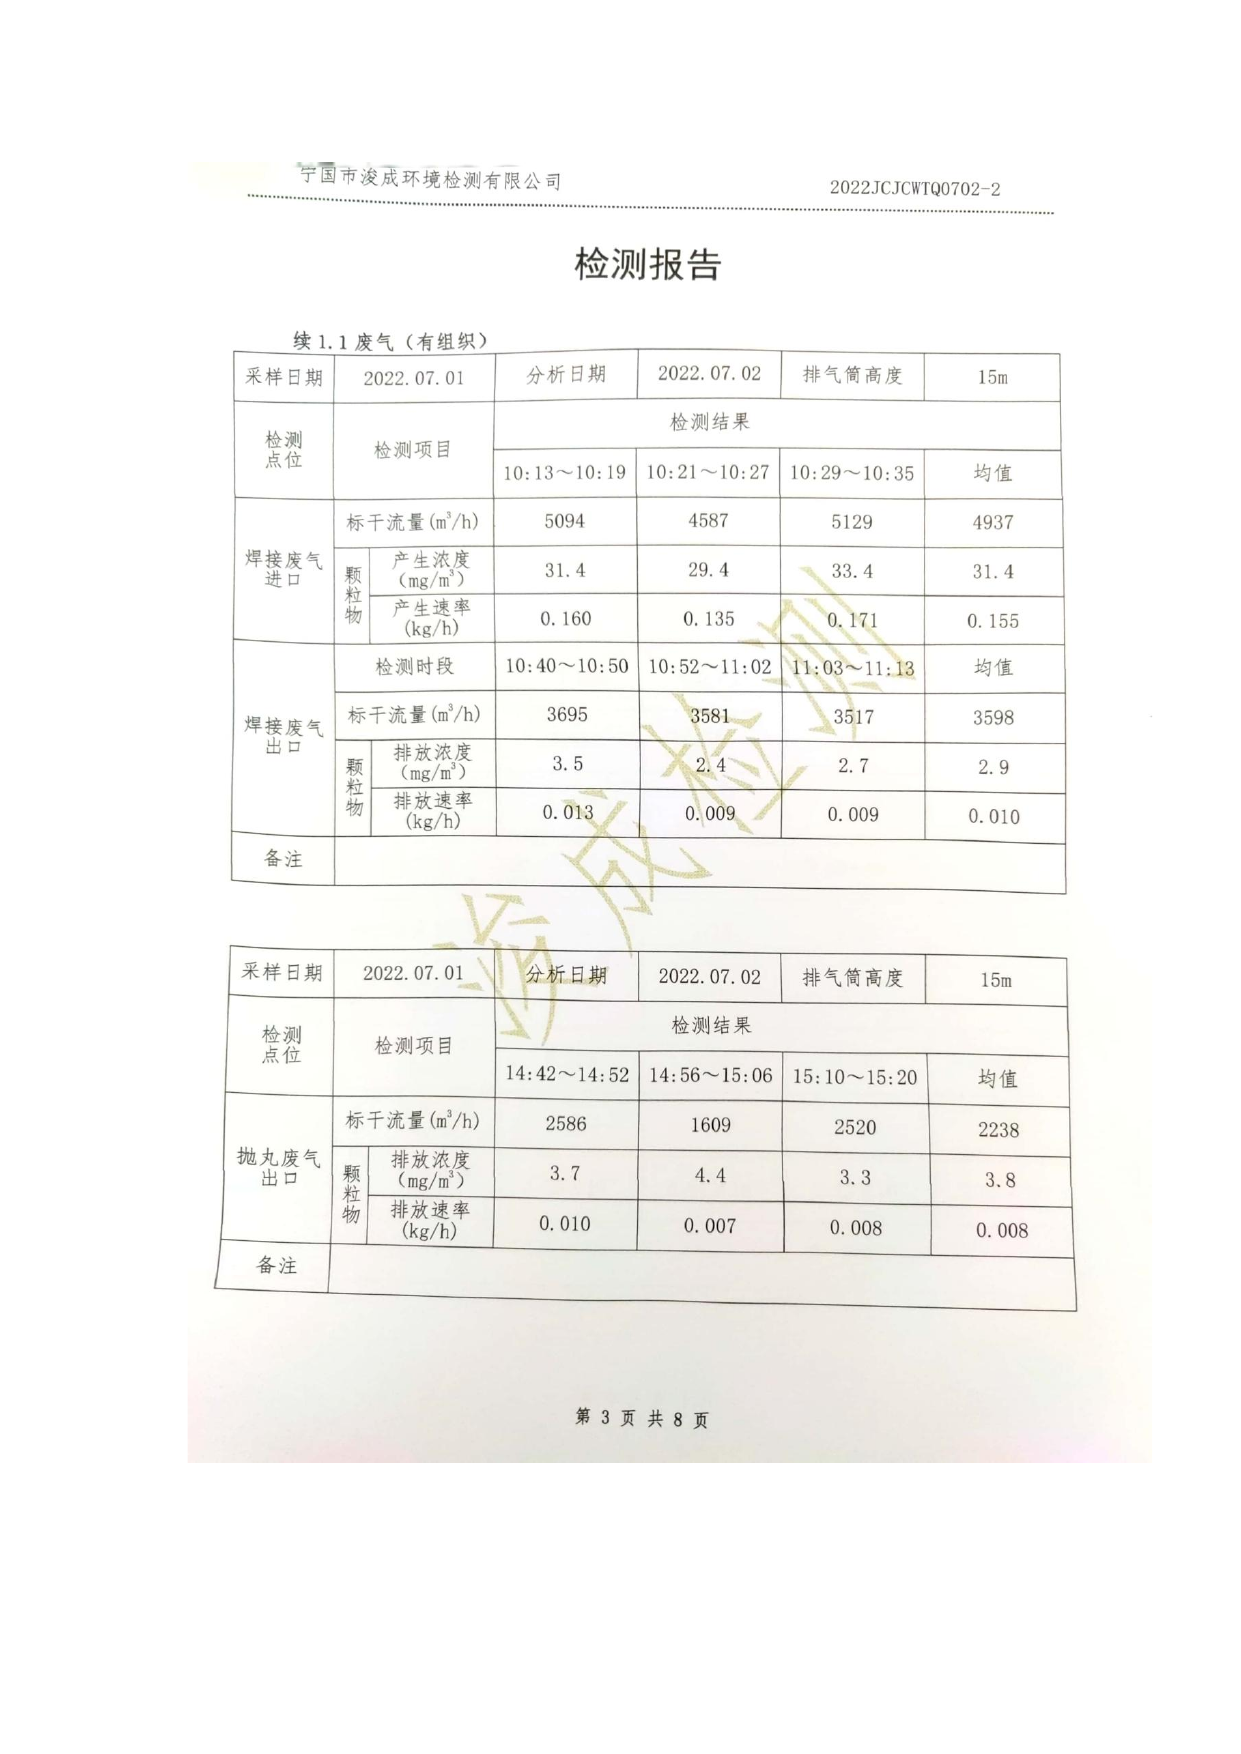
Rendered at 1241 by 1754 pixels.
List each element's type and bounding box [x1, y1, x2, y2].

picture [187, 162, 1153, 1463]
